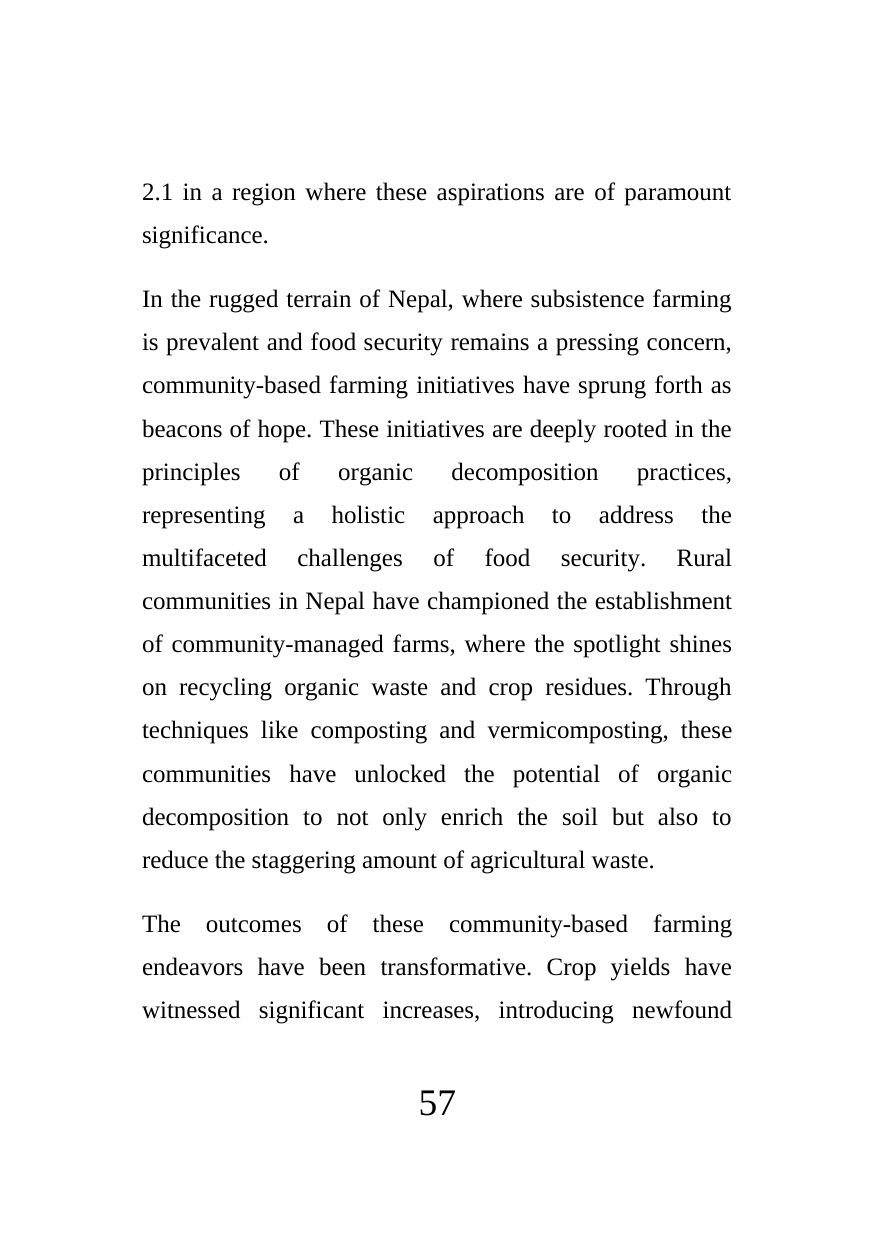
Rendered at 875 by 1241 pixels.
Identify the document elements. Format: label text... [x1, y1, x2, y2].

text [142, 909, 732, 1024]
text In the rugged terrain of Nepal, where subsistence farming is prevalent and food security remains a pressing concern, community-based farming initiatives have sprung forth as beacons of hope. These initiatives are deeply rooted in the principles of organic decomposition practices, representing a holistic approach to address the multifaceted challenges of food security. Rural communities in Nepal have championed the establishment of community-managed farms, where the spotlight shines on recycling organic waste and crop residues. Through techniques like composting and vermicomposting, these communities have unlocked the potential of organic decomposition to not only enrich the soil but also to reduce the staggering amount of agricultural waste. [142, 284, 732, 874]
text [142, 177, 732, 249]
